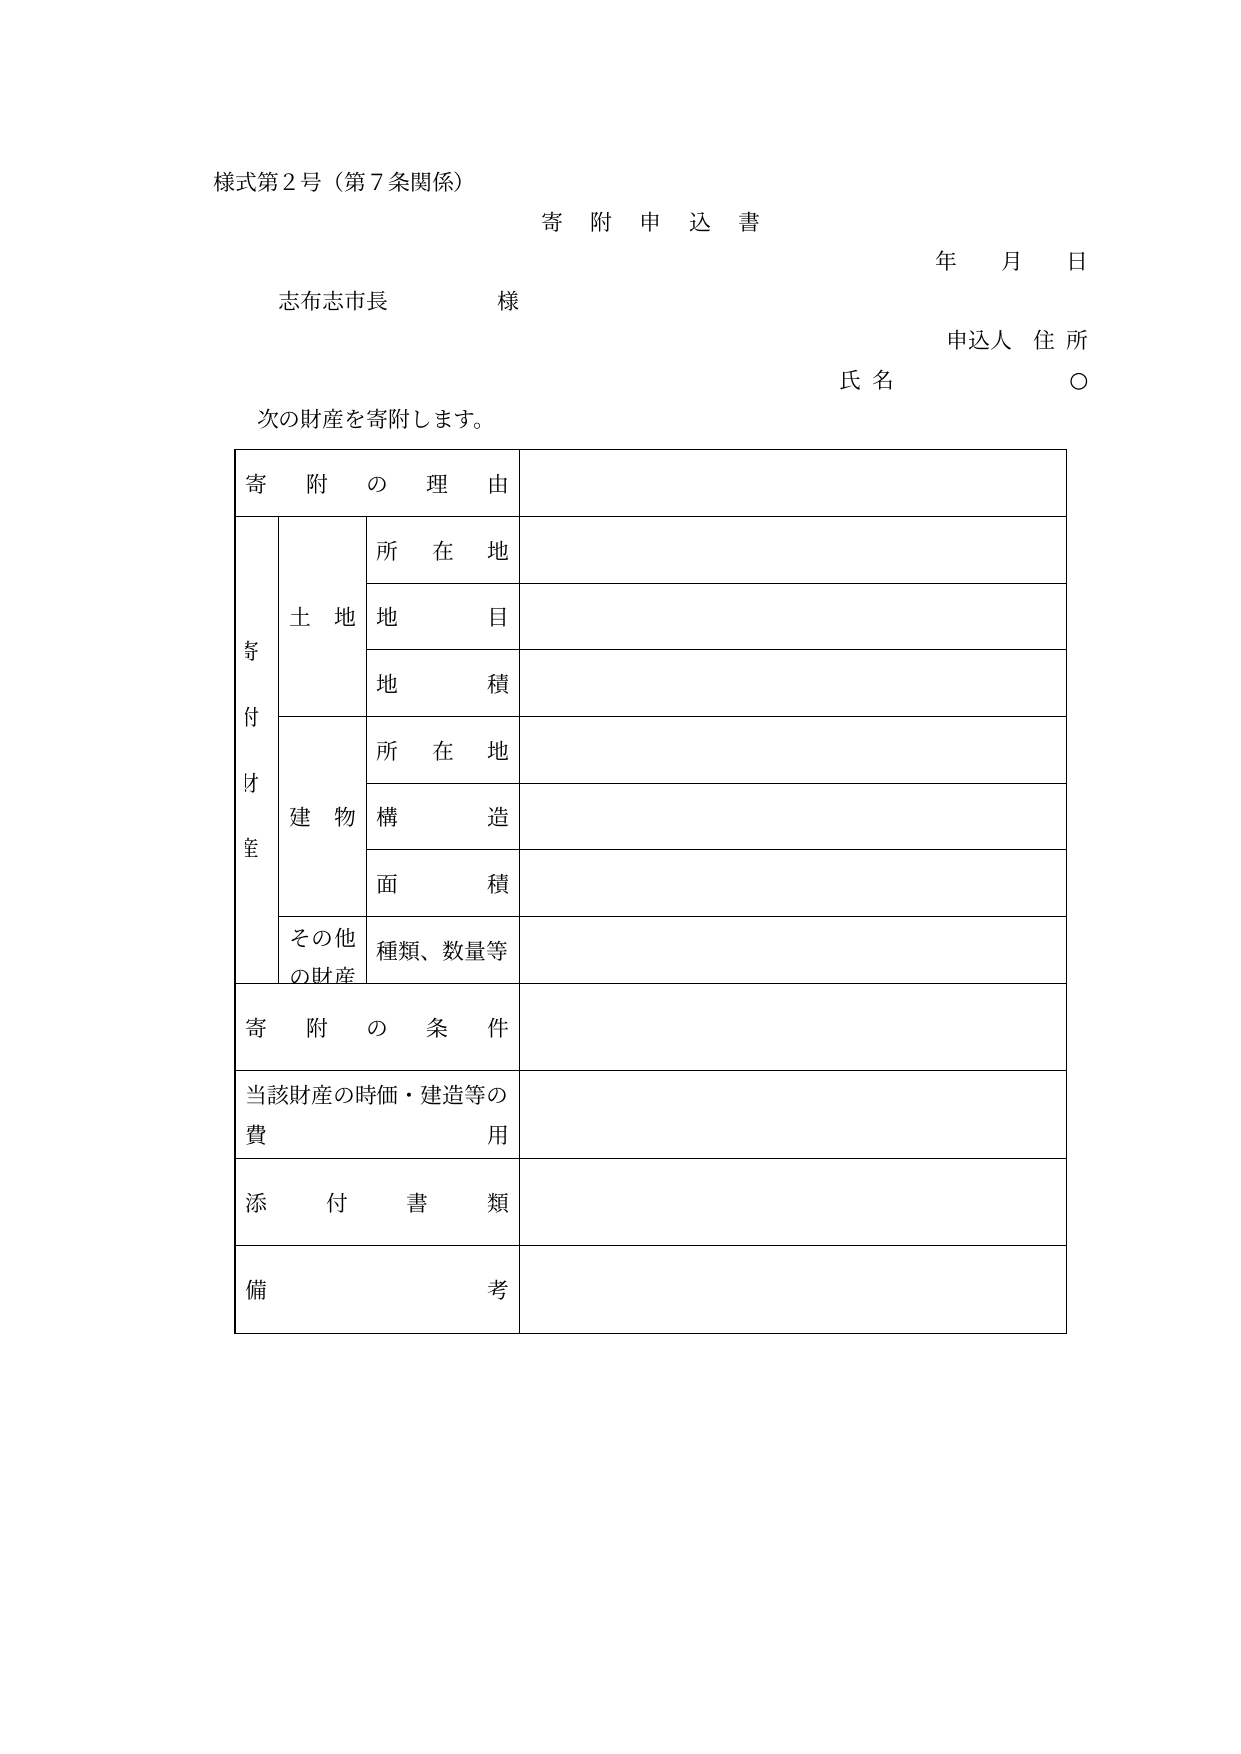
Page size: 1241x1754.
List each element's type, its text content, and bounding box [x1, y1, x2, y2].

table_cell [520, 850, 1066, 916]
table_cell [520, 1159, 1066, 1245]
table_cell 種類、数量等 [367, 917, 519, 982]
table_cell 地目 [367, 584, 519, 649]
table_cell [279, 517, 366, 582]
table_cell 構造 [367, 784, 519, 849]
text 年 月 日 [213, 240, 1088, 280]
table_cell [520, 584, 1066, 649]
table_cell [520, 917, 1066, 982]
table_cell 備考 [236, 1246, 519, 1332]
table_cell 所在地 [367, 517, 519, 582]
table_cell [520, 650, 1066, 716]
text 氏名 印 [213, 359, 1088, 399]
table_cell 当該財産の時価・建造等の費用 [236, 1071, 519, 1157]
table_header [520, 450, 1066, 516]
table_cell [520, 984, 1066, 1070]
text 次の財産を寄附します。 [213, 399, 1088, 438]
table_cell 建物 [279, 783, 366, 849]
table_cell 地積 [367, 650, 519, 716]
table_cell [520, 717, 1066, 782]
text 寄附申込書寄附申込書 [213, 201, 1088, 240]
text 様式第２号（第７条関係） [213, 161, 1088, 201]
table_cell [279, 649, 366, 716]
text 申込人 住所 [213, 319, 1088, 359]
table_cell [520, 1071, 1066, 1157]
text 志布志市長 様 [213, 280, 1088, 319]
table_cell 所在地 [367, 717, 519, 782]
table_cell [279, 717, 366, 782]
table_cell 添付書類 [236, 1159, 519, 1245]
table_cell 土地 [279, 583, 366, 649]
table_cell 寄附財産 [236, 517, 278, 982]
table_cell 面積 [367, 850, 519, 916]
table_cell 寄附の条件 [236, 984, 519, 1070]
table_cell [520, 517, 1066, 582]
table_cell その他の財産 [279, 917, 366, 982]
table_cell [520, 784, 1066, 849]
table_cell [279, 849, 366, 916]
table_cell [520, 1246, 1066, 1332]
table_header 寄附の理由 [236, 450, 519, 516]
